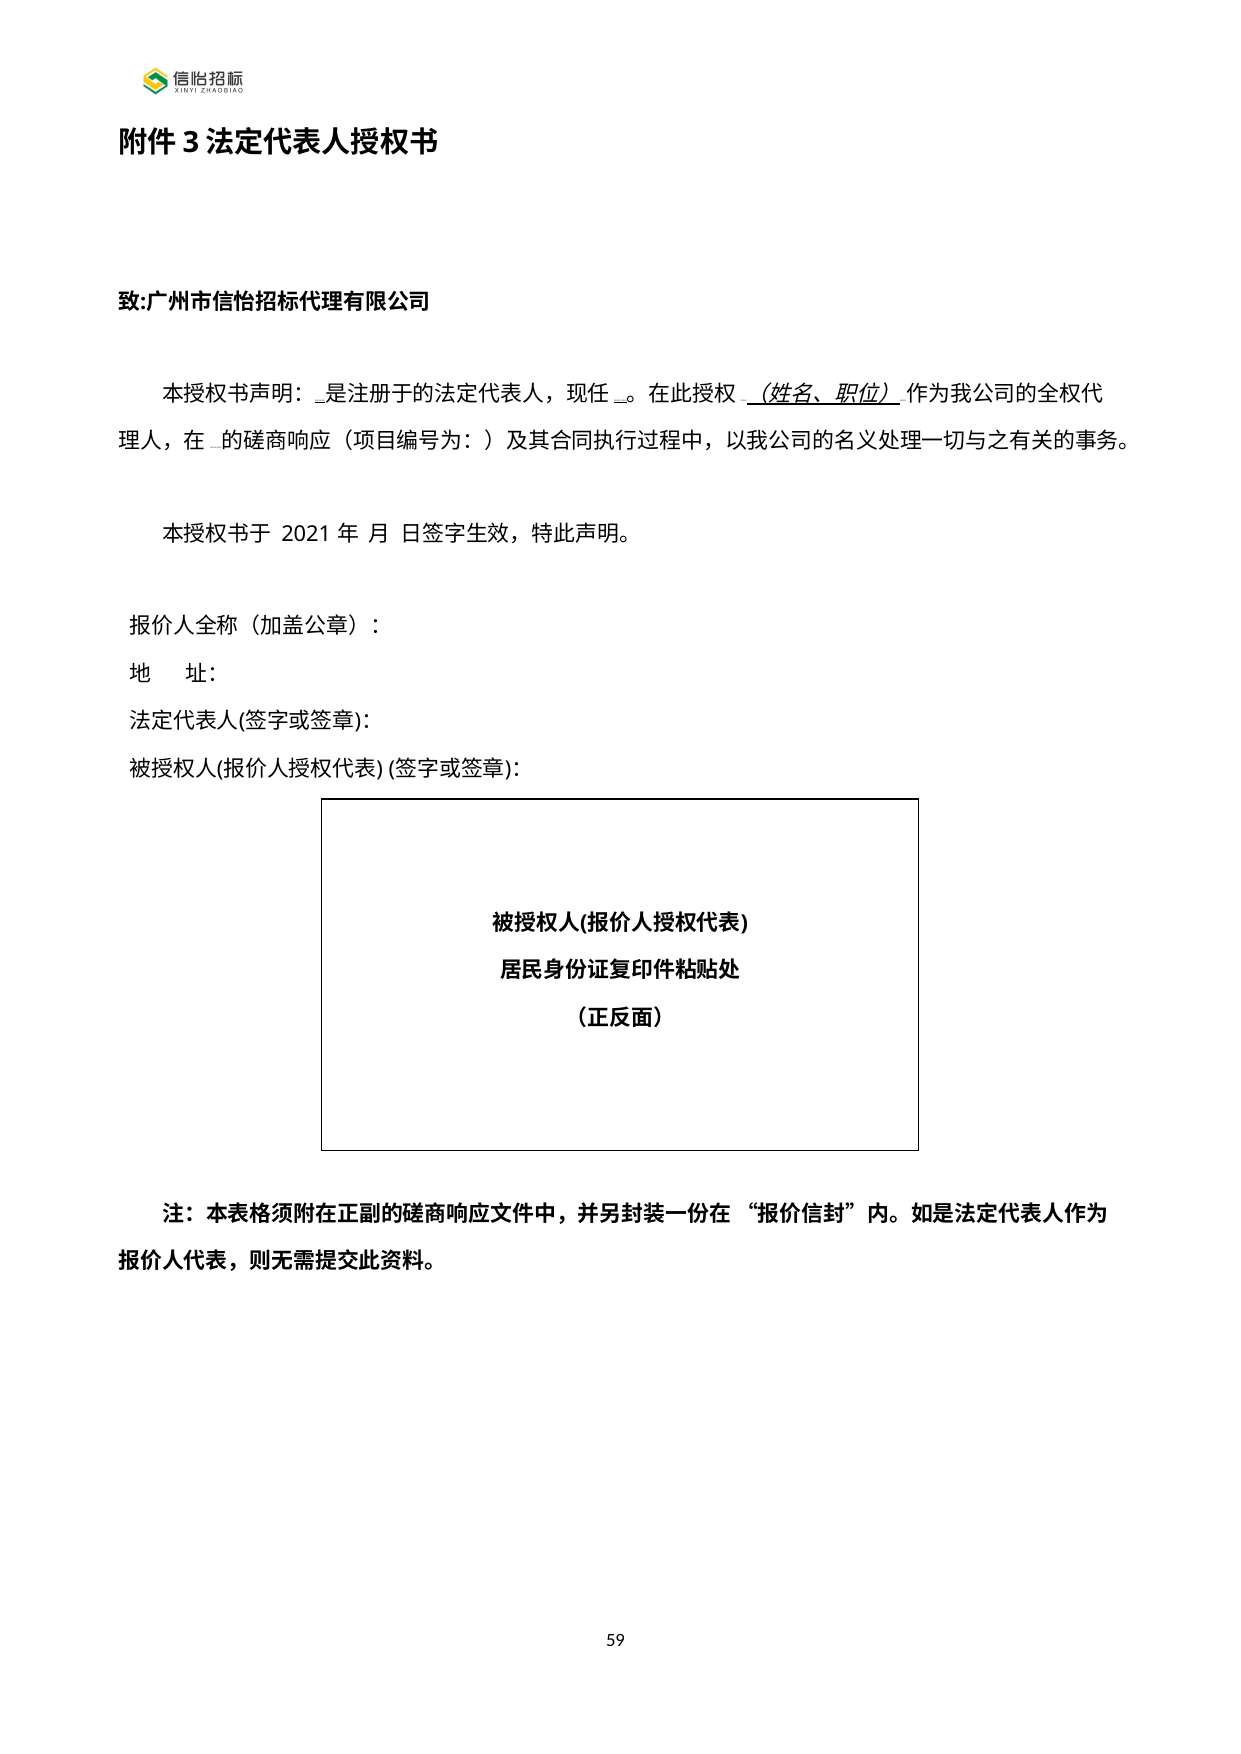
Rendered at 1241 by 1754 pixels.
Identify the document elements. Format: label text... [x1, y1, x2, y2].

text 本授权书声明：UU UUUU是注册于的法定代表人，现任UUUU UUUU。在此授权UUUU（姓名、职位）UUUU作为我公司的全权代理人，在UUUU UUU的磋商响应（项目编号为：）及其合同执行过程中，以我公司的名义处理一切与之有关的事务。 [118, 376, 1122, 455]
text 注：本表格须附在正副的磋商响应文件中，并另封装一份在 “报价信封”内。如是法定代表人作为报价人代表，则无需提交此资料。 [118, 1196, 1122, 1275]
text 附件3法定代表人授权书 [118, 118, 1122, 161]
table_header 被授权人(报价人授权代表) 居民身份证复印件粘贴处 （正反面） [322, 800, 918, 1149]
text 致:广州市信怡招标代理有限公司 [118, 284, 1122, 316]
picture [118, 59, 270, 102]
text 本授权书于 2021 年 月 日签字生效，特此声明。 [118, 516, 1122, 547]
text 被授权人(报价人授权代表) (签字或签章)： [118, 751, 1122, 782]
text 法定代表人(签字或签章)： [118, 703, 1122, 735]
text 地 址： [118, 656, 1122, 687]
text 报价人全称（加盖公章）： [118, 608, 1122, 640]
